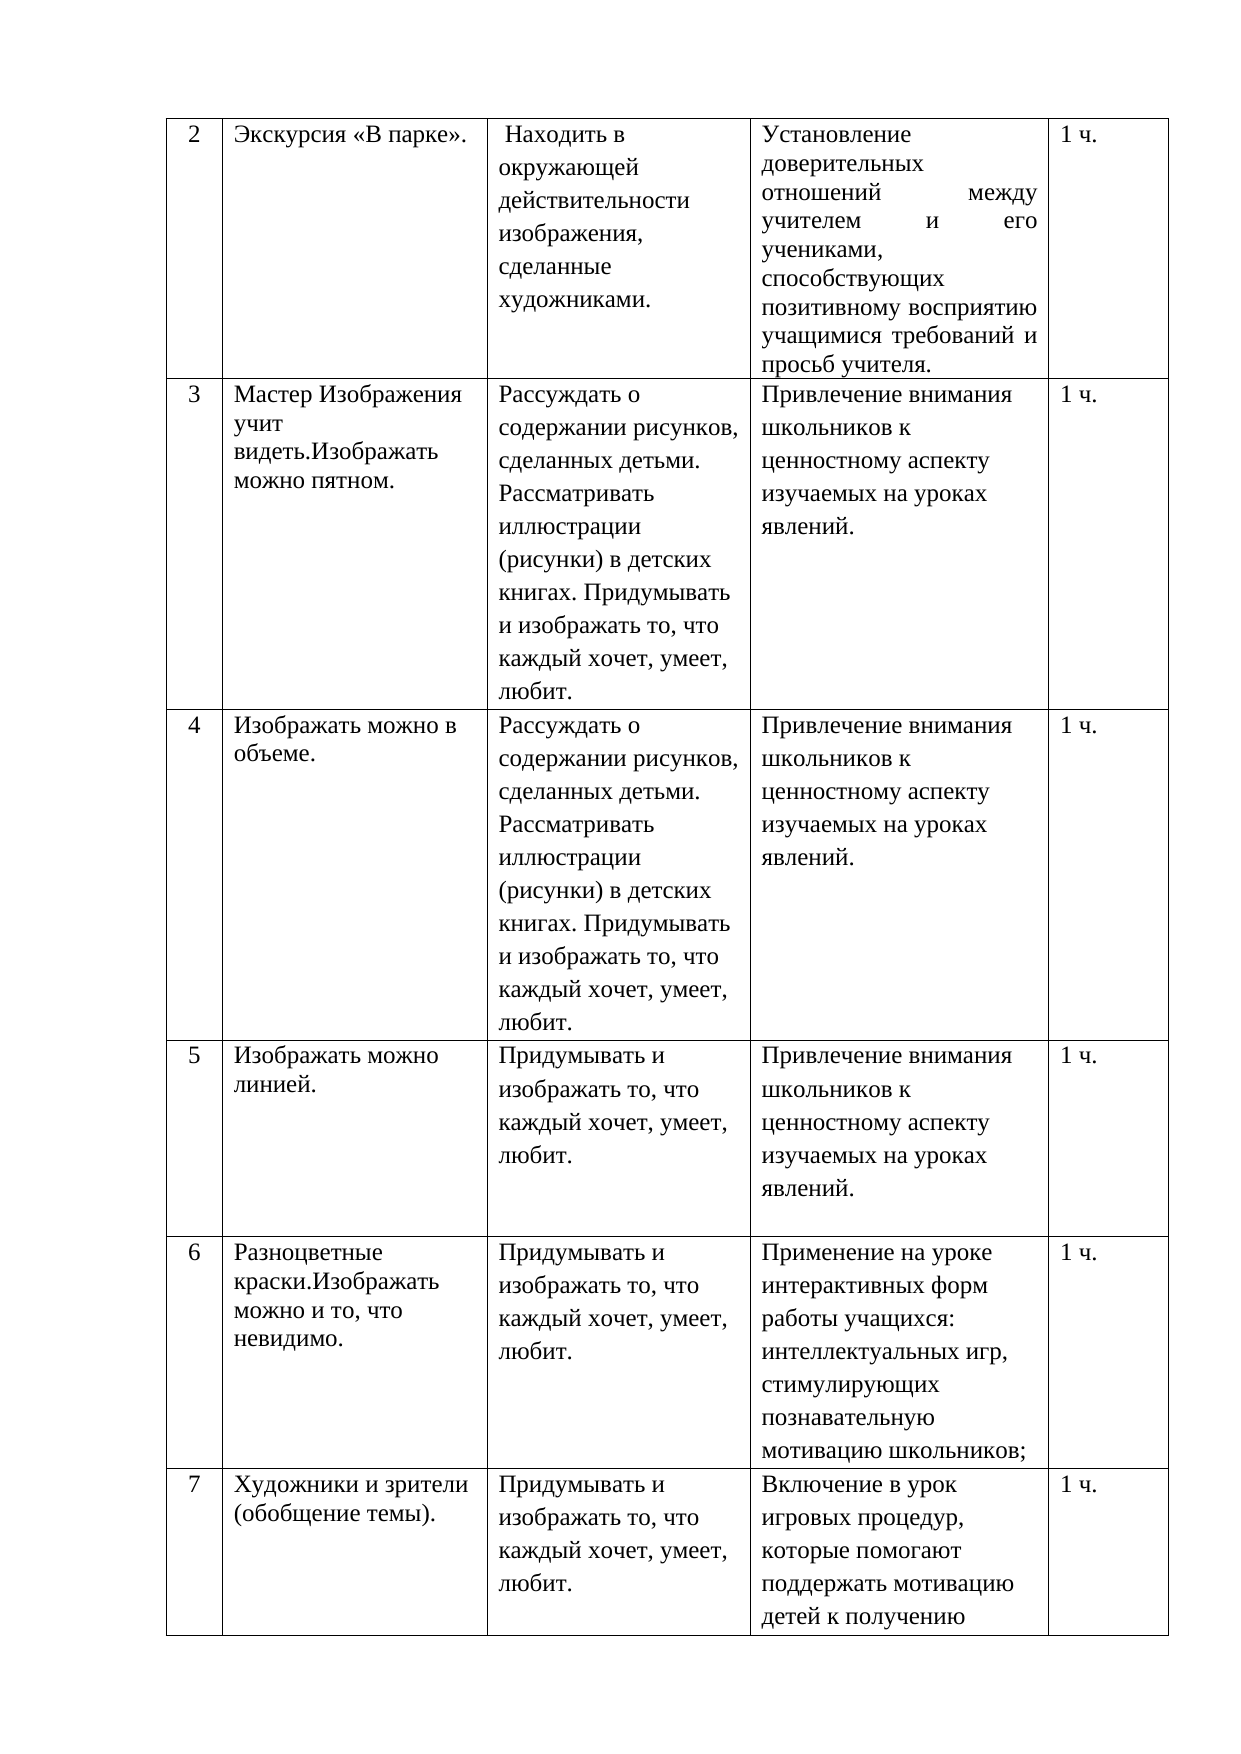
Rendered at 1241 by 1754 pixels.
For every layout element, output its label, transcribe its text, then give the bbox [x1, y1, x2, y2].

table_cell 2 [167, 119, 222, 378]
table_cell Рассуждать о содержании рисунков, сделанных детьми. Рассматривать иллюстрации (рисунки) в детских книгах. Придумывать и изображать то, что каждый хочет, умеет, любит. [488, 710, 750, 1039]
table_cell Рассуждать о содержании рисунков, сделанных детьми. Рассматривать иллюстрации (рисунки) в детских книгах. Придумывать и изображать то, что каждый хочет, умеет, любит. [488, 379, 750, 709]
table_cell 3 [167, 379, 222, 709]
table_cell 1 ч. [1049, 1041, 1168, 1236]
table_cell Изображать можно линией. [223, 1041, 487, 1236]
table_cell Разноцветные краски.Изображать можно и то, что невидимо. [223, 1237, 487, 1468]
table_cell 1 ч. [1049, 379, 1168, 709]
table_cell 1 ч. [1049, 1237, 1168, 1468]
table_cell 1 ч. [1049, 1469, 1168, 1635]
table_cell Изображать можно в объеме. [223, 710, 487, 1039]
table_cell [223, 1469, 487, 1635]
table_cell Придумывать и изображать то, что каждый хочет, умеет, любит. [488, 1237, 750, 1468]
table_cell Придумывать и изображать то, что каждый хочет, умеет, любит. [488, 1041, 750, 1236]
table_cell Привлечение внимания школьников к ценностному аспекту изучаемых на уроках явлений. [751, 710, 1048, 1039]
table_cell 4 [167, 710, 222, 1039]
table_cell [751, 1469, 1048, 1635]
table_cell Применение на уроке интерактивных форм работы учащихся: интеллектуальных игр, стимулирующих познавательную мотивацию школьников; [751, 1237, 1048, 1468]
table_cell Установление доверительных отношений между учителем и его учениками, способствующих позитивному восприятию учащимися требований и просьб учителя. [751, 119, 1048, 378]
table_cell 5 [167, 1041, 222, 1236]
table_cell Привлечение внимания школьников к ценностному аспекту изучаемых на уроках явлений. [751, 379, 1048, 709]
table_cell 6 [167, 1237, 222, 1468]
table_cell 7 [167, 1469, 222, 1635]
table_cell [488, 1469, 750, 1635]
table_cell Экскурсия «В парке». [223, 119, 487, 378]
table_cell Привлечение внимания школьников к ценностному аспекту изучаемых на уроках явлений. [751, 1041, 1048, 1236]
table_cell 1 ч. [1049, 119, 1168, 378]
table_cell Мастер Изображения учит видеть.Изображать можно пятном. [223, 379, 487, 709]
table_cell 1 ч. [1049, 710, 1168, 1039]
table_cell Находить в окружающей действительности изображения, сделанные художниками. [488, 119, 750, 378]
